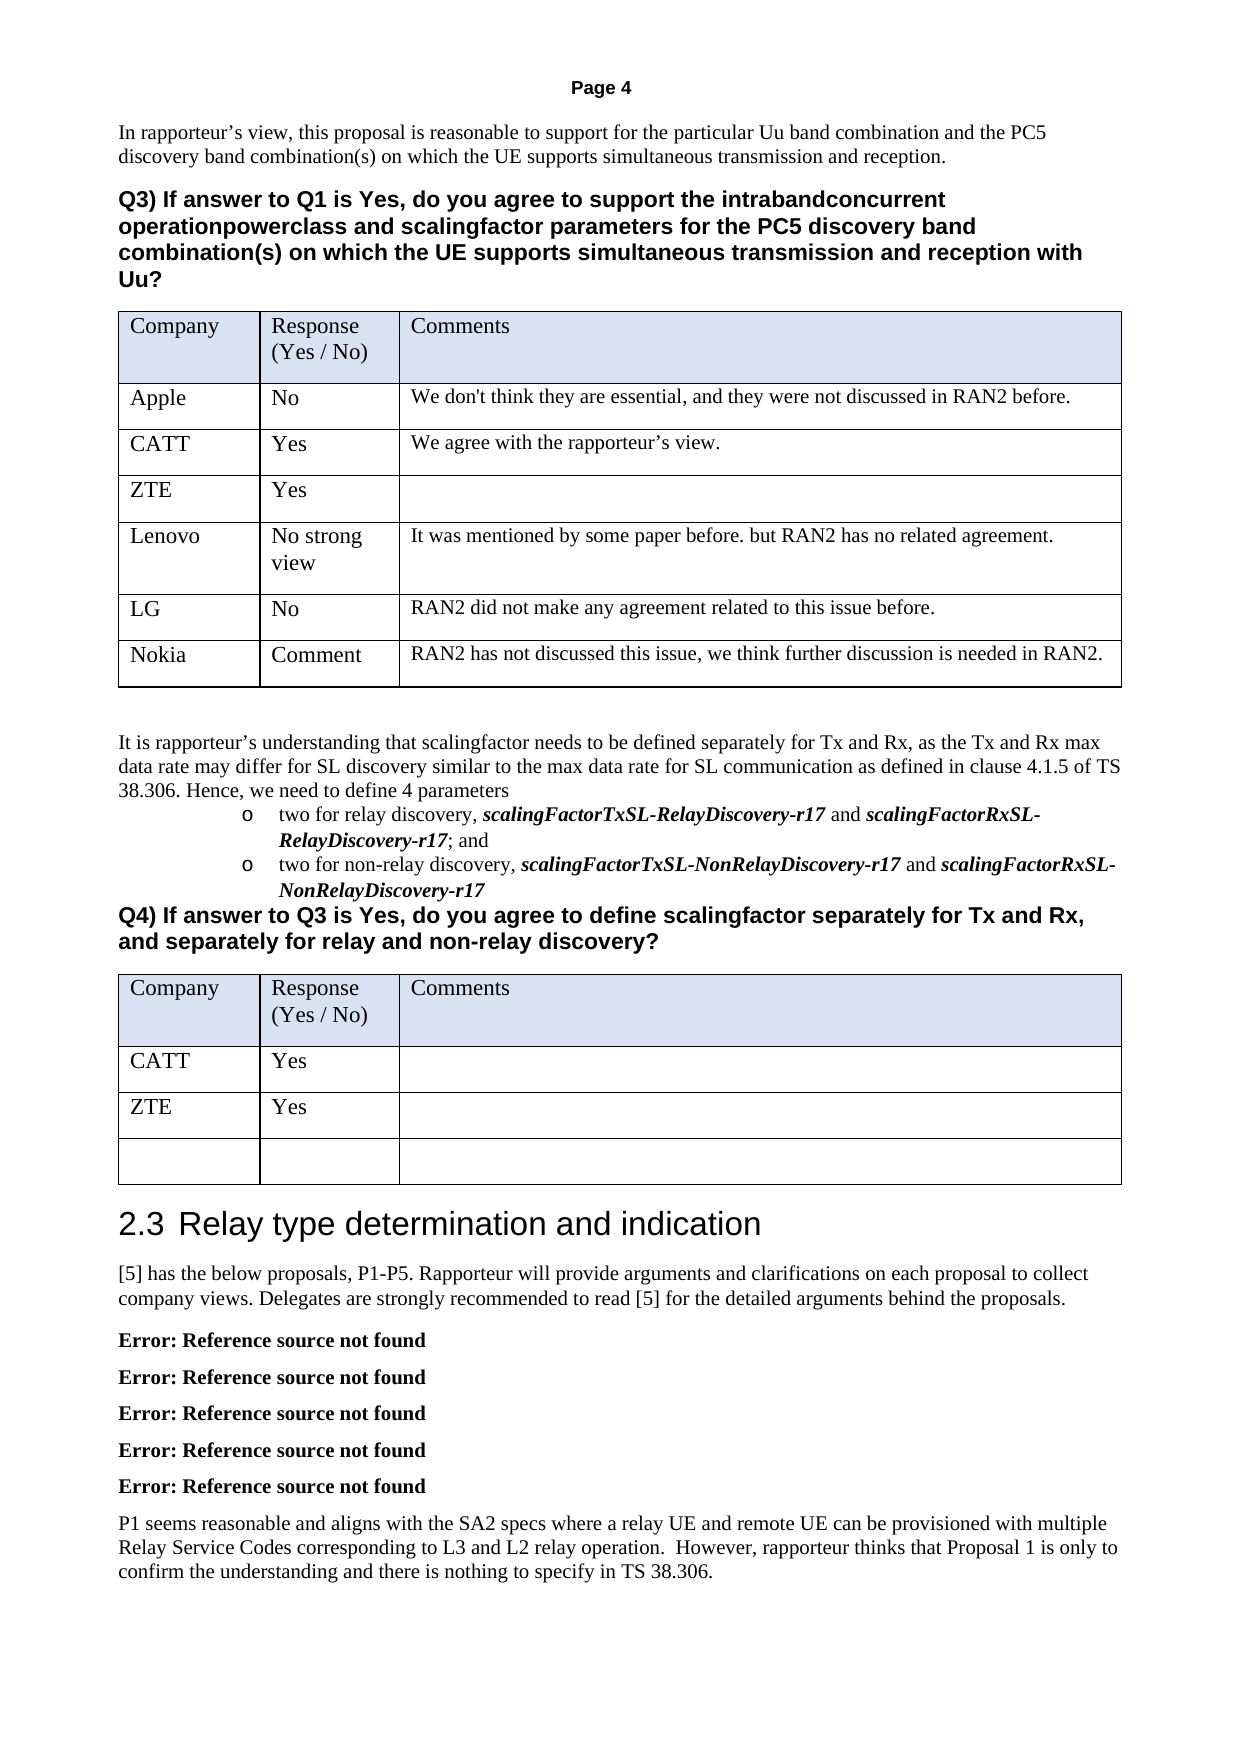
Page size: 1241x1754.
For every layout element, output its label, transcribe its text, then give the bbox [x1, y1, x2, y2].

text It is rapporteur’s understanding that scalingfactor needs to be defined separately for Tx and Rx, as the Tx and Rx max data rate may differ for SL discovery similar to the max data rate for SL communication as defined in clause 4.1.5 of TS 38.306. Hence, we need to define 4 parameters [118, 730, 1122, 802]
table_cell Apple [119, 384, 259, 429]
table_cell No strong view [261, 523, 399, 594]
table_header Company [119, 975, 259, 1046]
text P1 seems reasonable and aligns with the SA2 specs where a relay UE and remote UE can be provisioned with multiple Relay Service Codes corresponding to L3 and L2 relay operation. However, rapporteur thinks that Proposal 1 is only to confirm the understanding and there is nothing to specify in TS 38.306. [118, 1511, 1122, 1583]
table_cell CATT [119, 1047, 259, 1092]
table_cell [400, 1139, 1121, 1184]
table_header Comments [400, 312, 1121, 383]
table_cell No [261, 595, 399, 640]
table_cell We agree with the rapporteur’s view. [400, 430, 1121, 475]
text Q3) If answer to Q1 is Yes, do you agree to support the intrabandconcurrent operationpowerclass and scalingfactor parameters for the PC5 discovery band combination(s) on which the UE supports simultaneous transmission and reception with Uu? [118, 186, 1122, 292]
table_cell RAN2 did not make any agreement related to this issue before. [400, 595, 1121, 640]
text Q4) If answer to Q3 is Yes, do you agree to define scalingfactor separately for Tx and Rx, and separately for relay and non-relay discovery? [118, 902, 1122, 955]
text In rapporteur’s view, this proposal is reasonable to support for the particular Uu band combination and the PC5 discovery band combination(s) on which the UE supports simultaneous transmission and reception. [118, 119, 1122, 168]
table_cell LG [119, 595, 259, 640]
table_header Comments [400, 975, 1121, 1046]
text [5] has the below proposals, P1-P5. Rapporteur will provide arguments and clarifications on each proposal to collect company views. Delegates are strongly recommended to read [5] for the detailed arguments behind the proposals. [118, 1261, 1122, 1309]
table_cell No [261, 384, 399, 429]
table_cell Nokia [119, 641, 259, 686]
table_cell Yes [261, 1093, 399, 1138]
table_cell Yes [261, 1047, 399, 1092]
table_cell Lenovo [119, 523, 259, 594]
table_cell RAN2 has not discussed this issue, we think further discussion is needed in RAN2. [400, 641, 1121, 686]
table_cell [400, 1093, 1121, 1138]
list two for relay discovery, scalingFactorTxSL-RelayDiscovery-r17 and scalingFactorRxSL-RelayDiscovery-r17; and [241, 802, 1122, 852]
list two for non-relay discovery, scalingFactorTxSL-NonRelayDiscovery-r17 and scalingFactorRxSL-NonRelayDiscovery-r17 [241, 852, 1122, 902]
table_cell [400, 476, 1121, 522]
table_header Response (Yes / No) [261, 975, 399, 1046]
table_cell [119, 1139, 259, 1184]
table_cell Comment [261, 641, 399, 686]
table_cell [400, 1047, 1121, 1092]
table_header Response (Yes / No) [261, 312, 399, 383]
table_cell ZTE [119, 476, 259, 522]
table_cell CATT [119, 430, 259, 475]
table_cell [261, 1139, 399, 1184]
table_cell Yes [261, 476, 399, 522]
table_cell ZTE [119, 1093, 259, 1138]
table_header Company [119, 312, 259, 383]
table_cell It was mentioned by some paper before. but RAN2 has no related agreement. [400, 523, 1121, 594]
table_cell Yes [261, 430, 399, 475]
subtitle Relay type determination and indication [118, 1204, 1122, 1243]
table_cell We don't think they are essential, and they were not discussed in RAN2 before. [400, 384, 1121, 429]
